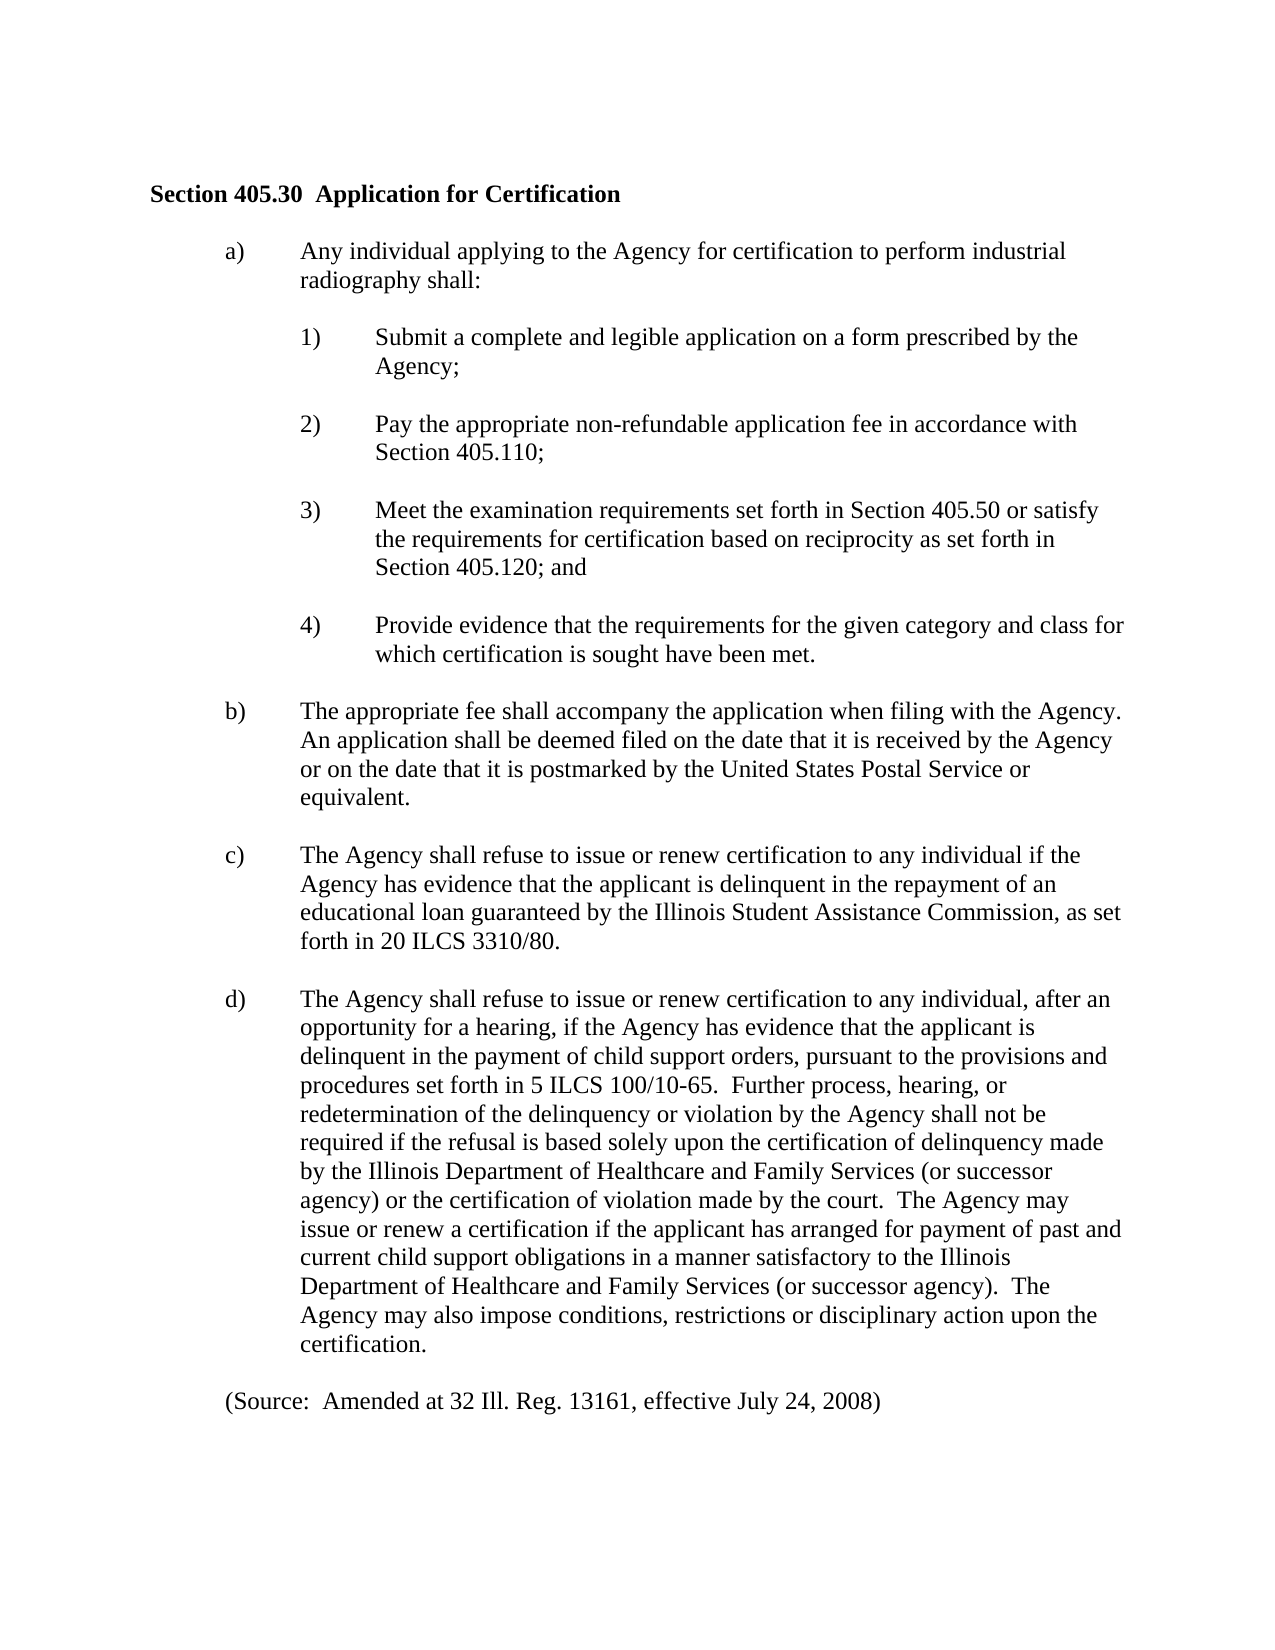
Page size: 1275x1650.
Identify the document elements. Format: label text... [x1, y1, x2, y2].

text 3) Meet the examination requirements set forth in Section 405.50 or satisfy the requirements for certification based on reciprocity as set forth in Section 405.120; and [300, 495, 1125, 581]
text (Source: Amended at 32 Ill. Reg. 13161, effective July 24, 2008) [225, 1386, 1125, 1415]
text b) The appropriate fee shall accompany the application when filing with the Agency. An application shall be deemed filed on the date that it is received by the Agency or on the date that it is postmarked by the United States Postal Service or equivalent. [225, 696, 1125, 811]
text Section 405.30 Application for Certification [150, 179, 1125, 207]
text d) The Agency shall refuse to issue or renew certification to any individual, after an opportunity for a hearing, if the Agency has evidence that the applicant is delinquent in the payment of child support orders, pursuant to the provisions and procedures set forth in 5 ILCS 100/10-65. Further process, hearing, or redetermination of the delinquency or violation by the Agency shall not be required if the refusal is based solely upon the certification of delinquency made by the Illinois Department of Healthcare and Family Services (or successor agency) or the certification of violation made by the court. The Agency may issue or renew a certification if the applicant has arranged for payment of past and current child support obligations in a manner satisfactory to the Illinois Department of Healthcare and Family Services (or successor agency). The Agency may also impose conditions, restrictions or disciplinary action upon the certification. [225, 984, 1125, 1357]
text a) Any individual applying to the Agency for certification to perform industrial radiography shall: [225, 236, 1125, 294]
text 1) Submit a complete and legible application on a form prescribed by the Agency; [300, 322, 1125, 380]
text 2) Pay the appropriate non-refundable application fee in accordance with Section 405.110; [300, 409, 1125, 466]
text c) The Agency shall refuse to issue or renew certification to any individual if the Agency has evidence that the applicant is delinquent in the repayment of an educational loan guaranteed by the Illinois Student Assistance Commission, as set forth in 20 ILCS 3310/80. [225, 840, 1125, 955]
text 4) Provide evidence that the requirements for the given category and class for which certification is sought have been met. [300, 610, 1125, 667]
